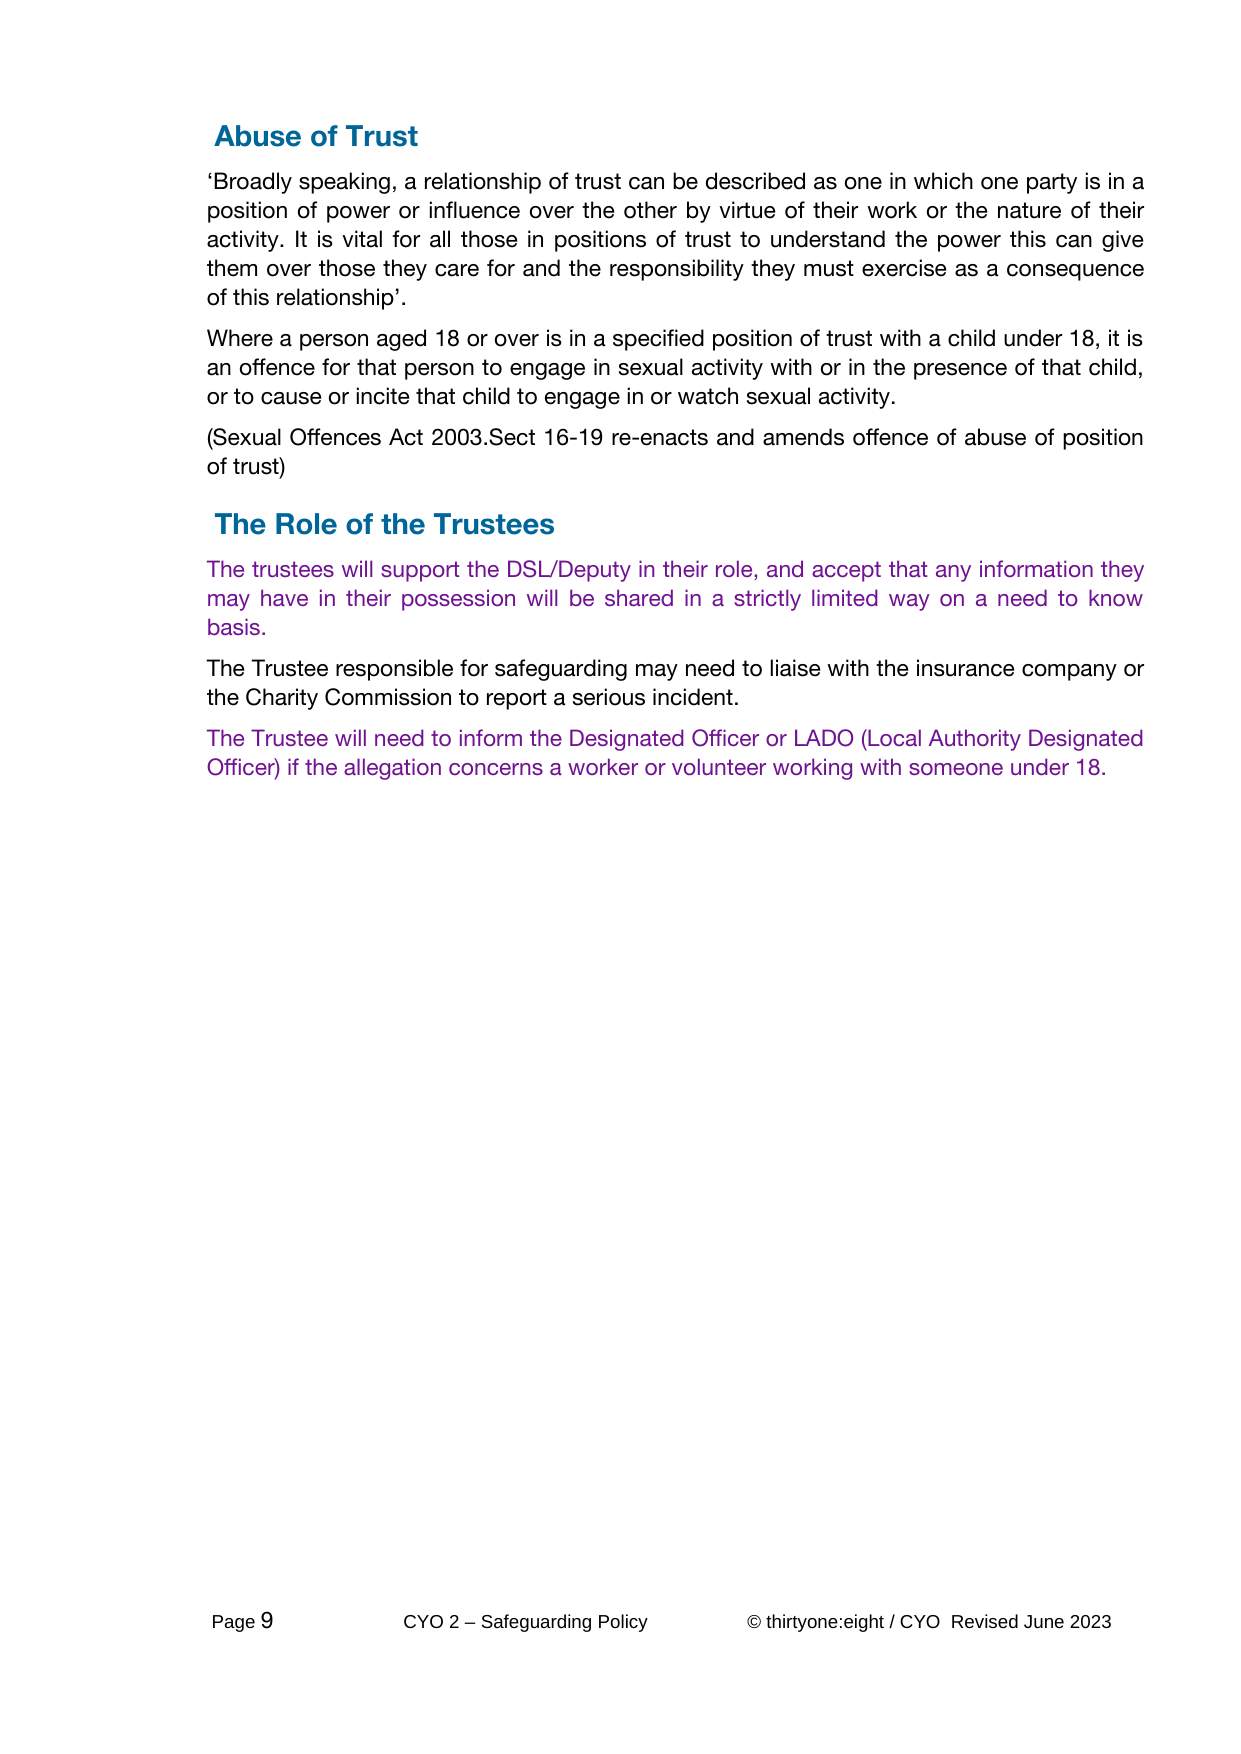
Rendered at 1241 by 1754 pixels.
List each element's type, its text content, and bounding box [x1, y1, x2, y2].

text The trustees will support the DSL/Deputy in their role, and accept that any information they may have in their possession will be shared in a strictly limited way on a need to know basis. [207, 555, 1146, 642]
subtitle The Role of the Trustees [214, 506, 1146, 543]
text (Sexual Offences Act 2003.Sect 16-19 re-enacts and amends offence of abuse of position of trust) [207, 423, 1146, 481]
text The Trustee responsible for safeguarding may need to liaise with the insurance company or the Charity Commission to report a serious incident. [207, 654, 1146, 712]
text Where a person aged 18 or over is in a specified position of trust with a child under 18, it is an offence for that person to engage in sexual activity with or in the presence of that child, or to cause or incite that child to engage in or watch sexual activity. [207, 324, 1146, 411]
text The Trustee will need to inform the Designated Officer or LADO (Local Authority Designated Officer) if the allegation concerns a worker or volunteer working with someone under 18. [207, 724, 1146, 782]
text ‘Broadly speaking, a relationship of trust can be described as one in which one party is in a position of power or influence over the other by virtue of their work or the nature of their activity. It is vital for all those in positions of trust to understand the power this can give them over those they care for and the responsibility they must exercise as a consequence of this relationship’. [207, 167, 1146, 312]
subtitle Abuse of Trust [214, 118, 1146, 155]
